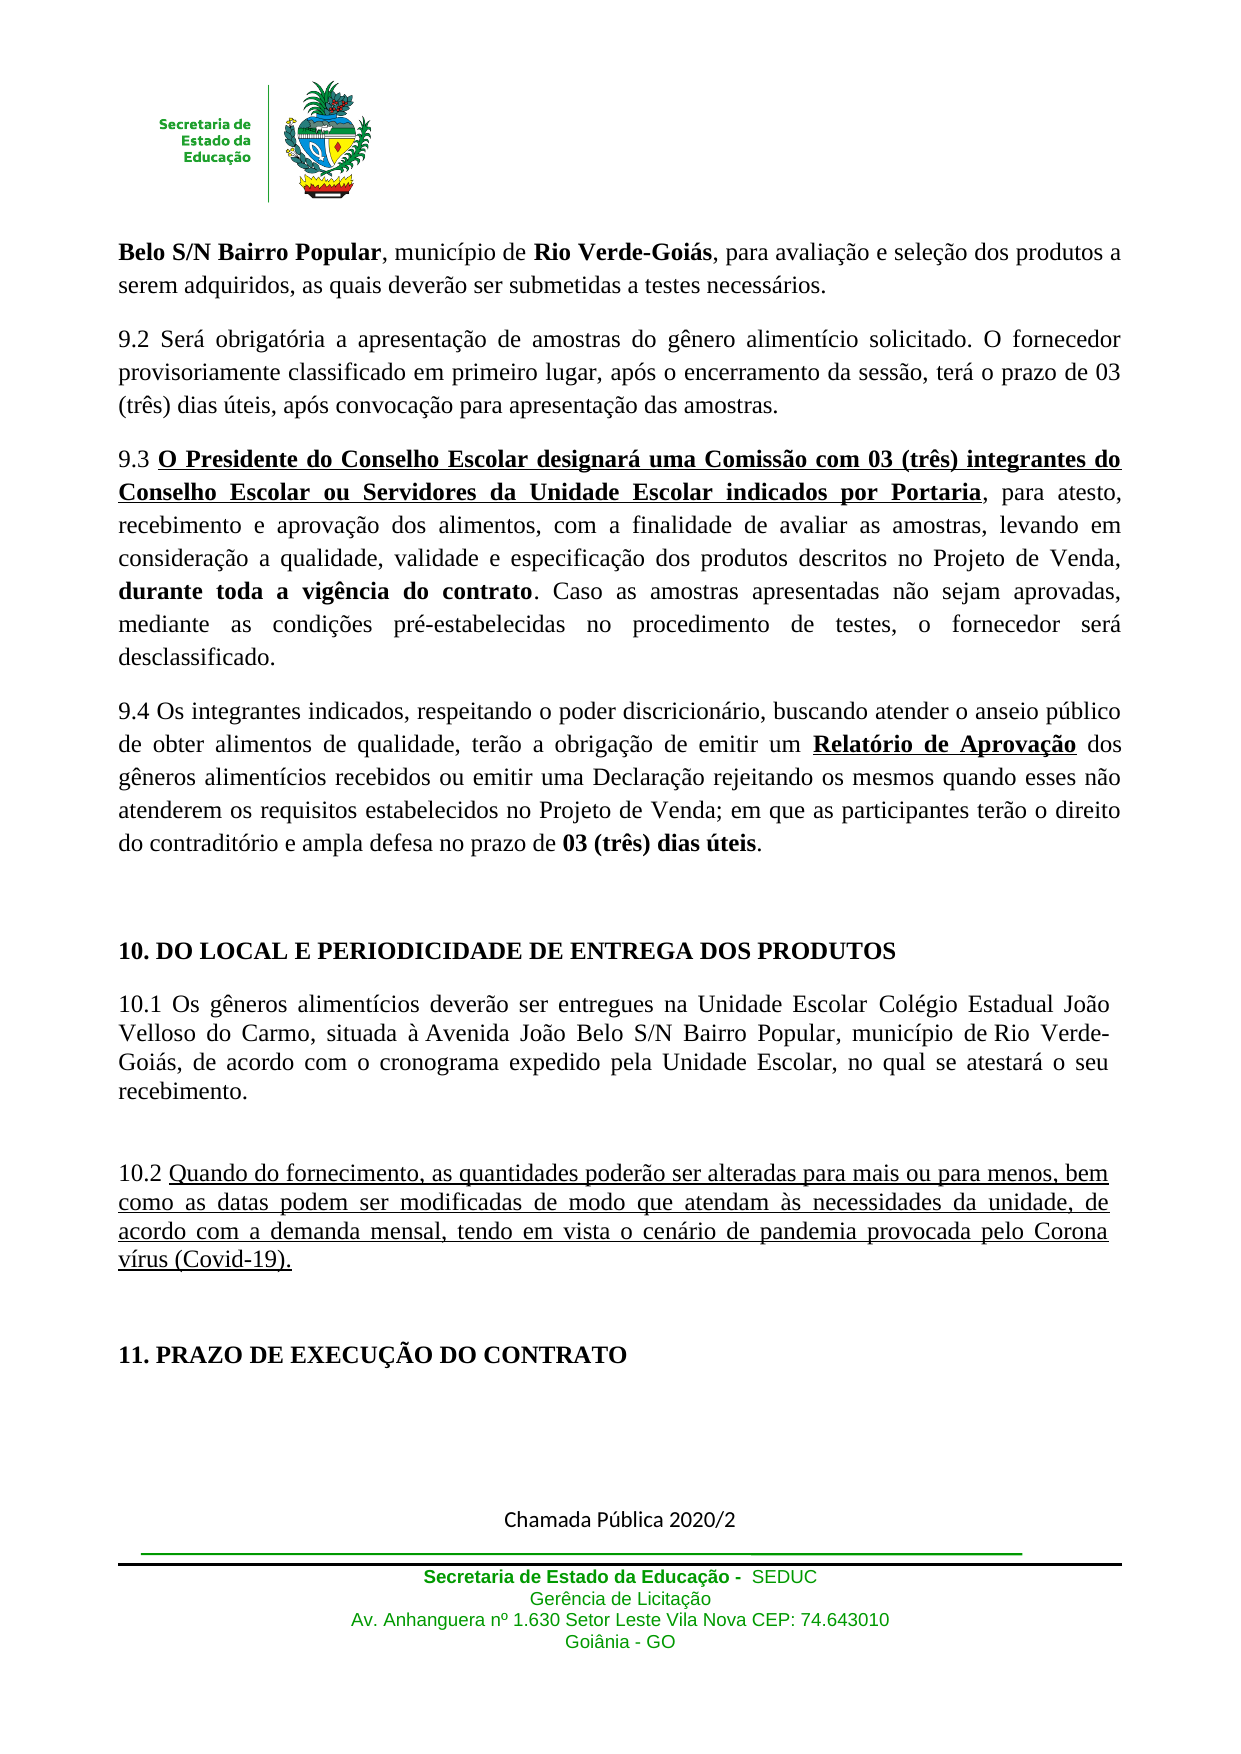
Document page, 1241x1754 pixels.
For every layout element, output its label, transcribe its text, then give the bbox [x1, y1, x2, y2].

text 10. DO LOCAL E PERIODICIDADE DE ENTREGA DOS PRODUTOS [118, 936, 1118, 964]
picture [118, 73, 412, 210]
text 9.3 O Presidente do Conselho Escolar designará uma Comissão com 03 (três) integrantes do Conselho Escolar ou Servidores da Unidade Escolar indicados por Portaria, para atesto, recebimento e aprovação dos alimentos, com a finalidade de avaliar as amostras, levando em consideração a qualidade, validade e especificação dos produtos descritos no Projeto de Venda, durante toda a vigência do contrato. Caso as amostras apresentadas não sejam aprovadas, mediante as condições pré-estabelecidas no procedimento de testes, o fornecedor será desclassificado. [118, 444, 1122, 671]
text 9.2 Será obrigatória a apresentação de amostras do gênero alimentício solicitado. O fornecedor provisoriamente classificado em primeiro lugar, após o encerramento da sessão, terá o prazo de 03 (três) dias úteis, após convocação para apresentação das amostras. [118, 324, 1122, 419]
text 9.4 Os integrantes indicados, respeitando o poder discricionário, buscando atender o anseio público de obter alimentos de qualidade, terão a obrigação de emitir um Relatório de Aprovação dos gêneros alimentícios recebidos ou emitir uma Declaração rejeitando os mesmos quando esses não atenderem os requisitos estabelecidos no Projeto de Venda; em que as participantes terão o direito do contraditório e ampla defesa no prazo de 03 (três) dias úteis. [118, 696, 1122, 857]
text 10.2 Quando do fornecimento, as quantidades poderão ser alteradas para mais ou para menos, bem como as datas podem ser modificadas de modo que atendam às necessidades da unidade, de acordo com a demanda mensal, tendo em vista o cenário de pandemia provocada pelo Corona vírus (Covid-19). [118, 1213, 1110, 1273]
text 10.2 Quando do fornecimento, as quantidades poderão ser alteradas para mais ou para menos, bem como as datas podem ser modificadas de modo que atendam às necessidades da unidade, de acordo com a demanda mensal, tendo em vista o cenário de pandemia provocada pelo Corona vírus (Covid-19). [118, 1158, 1110, 1212]
text 10.1 Os gêneros alimentícios deverão ser entregues na Unidade Escolar Colégio Estadual João Velloso do Carmo, situada à Avenida João Belo S/N Bairro Popular, município de Rio Verde-Goiás, de acordo com o cronograma expedido pela Unidade Escolar, no qual se atestará o seu recebimento. [118, 989, 1110, 1104]
text 11. PRAZO DE EXECUÇÃO DO CONTRATO [118, 1340, 1122, 1368]
